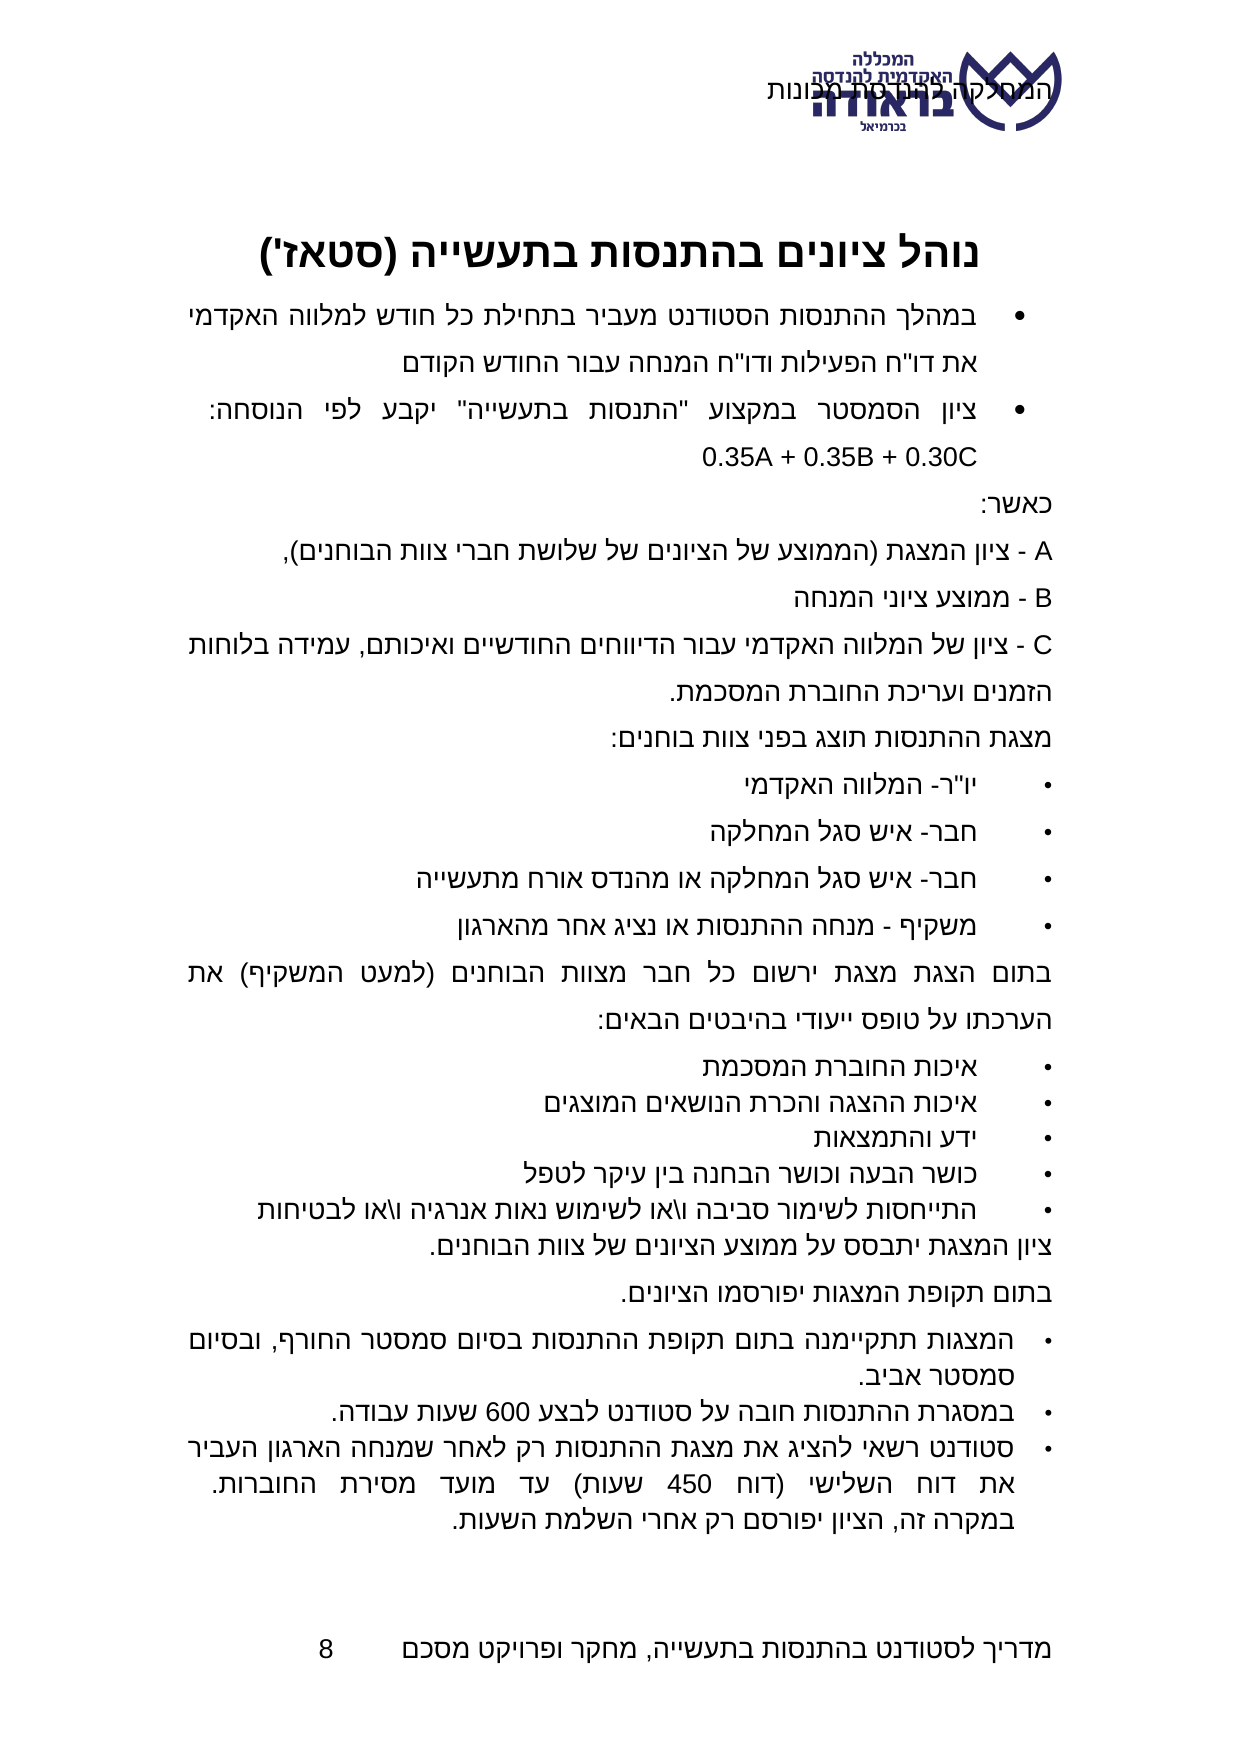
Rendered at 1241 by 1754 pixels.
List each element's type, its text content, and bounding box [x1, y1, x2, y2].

list התייחסות לשימור סביבה ו\או לשימוש נאות אנרגיה ו\או לבטיחות [187, 1194, 1053, 1226]
list במסגרת ההתנסות חובה על סטודנט לבצע 600 שעות עבודה. [187, 1396, 1053, 1427]
list ציון הסמסטר במקצוע "התנסות בתעשייה" יקבע לפי הנוסחה: 0.35A + 0.35B + 0.30C [187, 394, 1015, 472]
list סטודנט רשאי להציג את מצגת ההתנסות רק לאחר שמנחה הארגון העביר את דוח השלישי (דוח 450 שעות) עד מועד מסירת החוברות. במקרה זה, הציון יפורסם רק אחרי השלמת השעות. [187, 1432, 1053, 1535]
list במהלך ההתנסות הסטודנט מעביר בתחילת כל חודש למלווה האקדמי את דו"ח הפעילות ודו"ח המנחה עבור החודש הקודם [187, 300, 1015, 379]
text C - ציון של המלווה האקדמי עבור הדיווחים החודשיים ואיכותם, עמידה בלוחות הזמנים ועריכת החוברת המסכמת. [187, 629, 1053, 707]
text מצגת ההתנסות תוצג בפני צוות בוחנים: [187, 722, 1053, 754]
text ציון המצגת יתבסס על ממוצע הציונים של צוות הבוחנים. [187, 1230, 1053, 1262]
list משקיף - מנחה ההתנסות או נציג אחר מהארגון [187, 910, 1053, 941]
text כאשר: [187, 488, 1053, 519]
list חבר- איש סגל המחלקה [187, 816, 1053, 847]
subtitle נוהל ציונים בהתנסות בתעשייה (סטאז') [187, 228, 1053, 276]
list כושר הבעה וכושר הבחנה בין עיקר לטפל [187, 1158, 1053, 1190]
text בתום הצגת מצגת ירשום כל חבר מצוות הבוחנים (למעט המשקיף) את הערכתו על טופס ייעודי בהיבטים הבאים: [187, 957, 1053, 1035]
text בתום תקופת המצגות יפורסמו הציונים. [187, 1277, 1053, 1308]
list איכות ההצגה והכרת הנושאים המוצגים [187, 1087, 1053, 1118]
text A - ציון המצגת (הממוצע של הציונים של שלושת חברי צוות הבוחנים), [187, 535, 1053, 566]
list ידע והתמצאות [187, 1122, 1053, 1154]
text B - ממוצע ציוני המנחה [187, 582, 1053, 613]
list המצגות תתקיימנה בתום תקופת ההתנסות בסיום סמסטר החורף, ובסיום סמסטר אביב. [187, 1324, 1053, 1391]
list חבר- איש סגל המחלקה או מהנדס אורח מתעשייה [187, 863, 1053, 894]
list יו"ר- המלווה האקדמי [187, 769, 1053, 801]
picture [800, 45, 1073, 136]
list איכות החוברת המסכמת [187, 1051, 1053, 1082]
